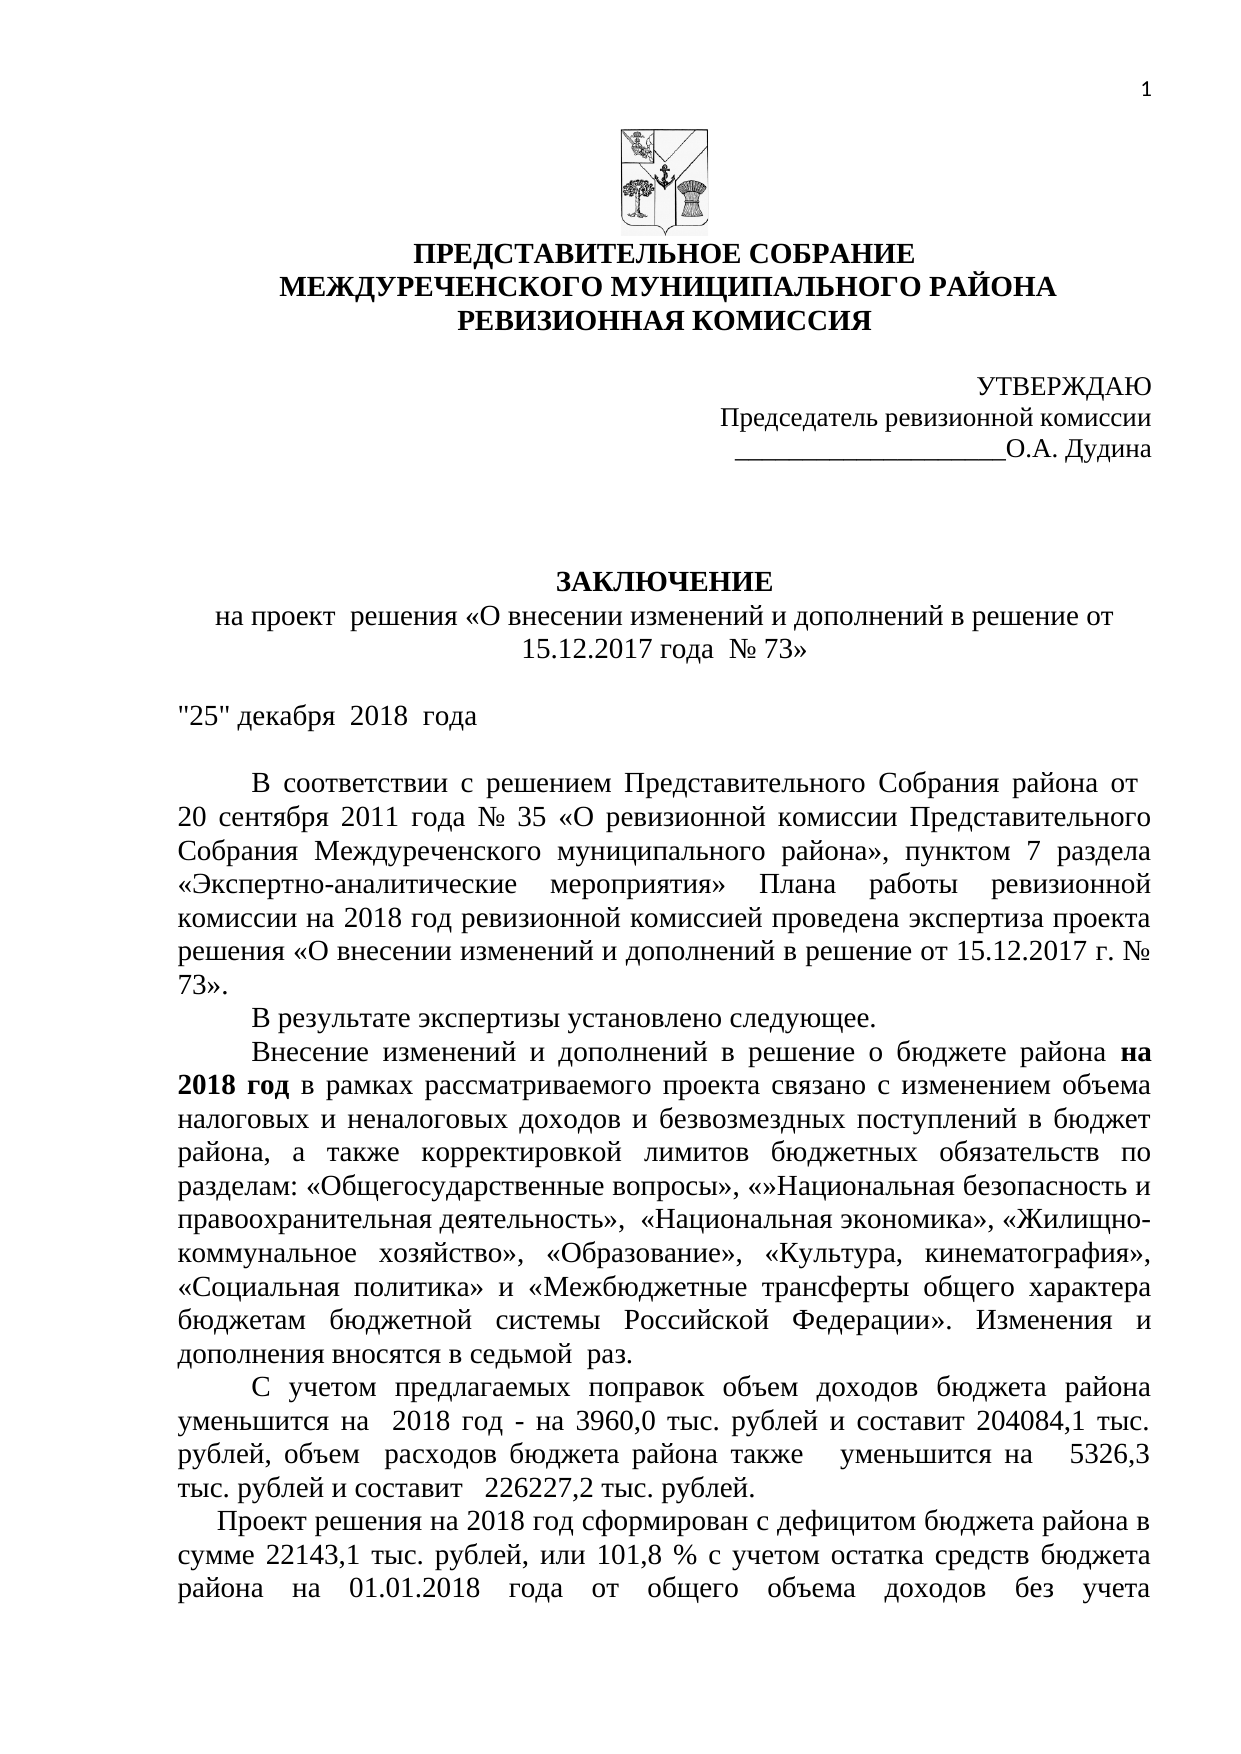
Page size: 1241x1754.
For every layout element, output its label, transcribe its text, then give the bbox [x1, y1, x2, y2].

text ПРЕДСТАВИТЕЛЬНОЕ СОБРАНИЕ [177, 236, 1152, 269]
text Председатель ревизионной комиссии [712, 401, 1152, 432]
text "25" декабря 2018 года [177, 698, 1152, 732]
text Внесение изменений и дополнений в решение о бюджете района на 2018 год в рамках рассматриваемого проекта связано с изменением объема налоговых и неналоговых доходов и безвозмездных поступлений в бюджет района, а также корректировкой лимитов бюджетных обязательств по разделам: «Общегосударственные вопросы», «»Национальная безопасность и правоохранительная деятельность», «Национальная экономика», «Жилищно-коммунальное хозяйство», «Образование», «Культура, кинематография», «Социальная политика» и «Межбюджетные трансферты общего характера бюджетам бюджетной системы Российской Федерации». Изменения и дополнения вносятся в седьмой раз. [177, 1034, 1152, 1369]
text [177, 1503, 1152, 1604]
picture [620, 129, 709, 236]
text ЗАКЛЮЧЕНИЕ [177, 564, 1152, 598]
text на проект решения «О внесении изменений и дополнений в решение от 15.12.2017 года № 73» [177, 598, 1152, 665]
text ____________________О.А. Дудина [712, 432, 1152, 464]
text УТВЕРЖДАЮ [712, 370, 1152, 401]
text В соответствии с решением Представительного Собрания района от 20 сентября 2011 года № 35 «О ревизионной комиссии Представительного Собрания Междуреченского муниципального района», пунктом 7 раздела «Экспертно-аналитические мероприятия» Плана работы ревизионной комиссии на 2018 год ревизионной комиссией проведена экспертиза проекта решения «О внесении изменений и дополнений в решение от 15.12.2017 г. № 73». [177, 766, 1152, 1000]
text РЕВИЗИОННАЯ КОМИССИЯ [177, 303, 1152, 337]
text МЕЖДУРЕЧЕНСКОГО МУНИЦИПАЛЬНОГО РАЙОНА [177, 269, 1152, 303]
text В результате экспертизы установлено следующее. [177, 1000, 1152, 1034]
text С учетом предлагаемых поправок объем доходов бюджета района уменьшится на 2018 год - на 3960,0 тыс. рублей и составит 204084,1 тыс. рублей, объем расходов бюджета района также уменьшится на 5326,3 тыс. рублей и составит 226227,2 тыс. рублей. [177, 1369, 1152, 1503]
